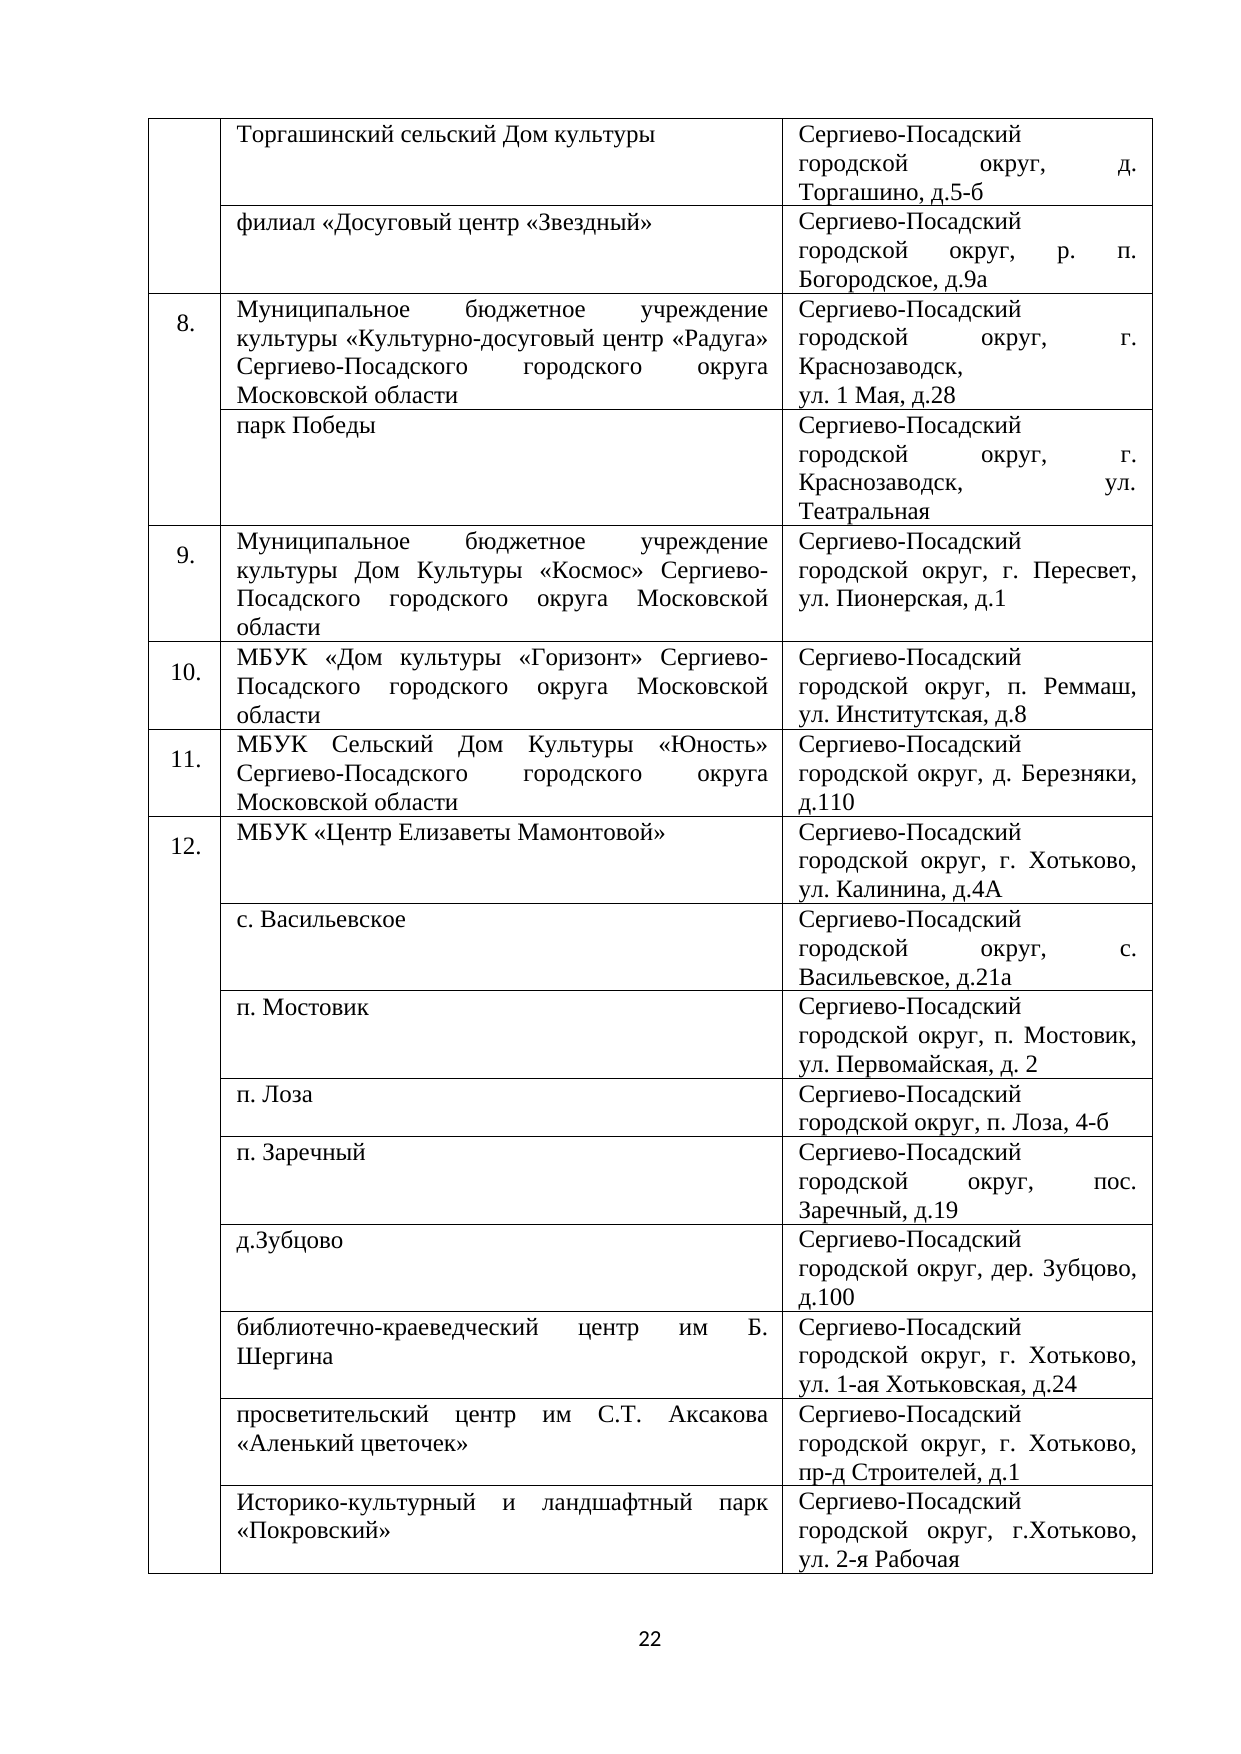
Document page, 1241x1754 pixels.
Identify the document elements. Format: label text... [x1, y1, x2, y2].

table_cell Сергиево-Посадский городской округ, с. Васильевское, д.21а [783, 904, 1152, 990]
table_cell Сергиево-Посадский городской округ, д. Березняки, д.110 [783, 730, 1152, 816]
table_cell с. Васильевское [221, 904, 782, 990]
table_cell филиал «Досуговый центр «Звездный» [221, 206, 782, 293]
table_cell МБУК «Центр Елизаветы Мамонтовой» [221, 817, 782, 903]
table_cell Сергиево-Посадский городской округ, д. Торгашино, д.5-б [783, 119, 1152, 205]
table_cell Историко-культурный и ландшафтный парк «Покровский» [221, 1486, 782, 1573]
table_cell Сергиево-Посадский городской округ, п. Реммаш, ул. Институтская, д.8 [783, 642, 1152, 728]
table_cell 8. [149, 294, 220, 525]
table_cell Сергиево-Посадский городской округ, г. Хотьково, пр-д Cтроителей, д.1 [783, 1399, 1152, 1485]
table_cell п. Мостовик [221, 991, 782, 1078]
table_cell 10. [149, 642, 220, 728]
table_cell МБУК Сельский Дом Культуры «Юность» Сергиево-Посадского городского округа Московской области [221, 730, 782, 816]
table_cell Сергиево-Посадский городской округ, пос. Заречный, д.19 [783, 1137, 1152, 1223]
table_cell Сергиево-Посадский городской округ, г. Пересвет, ул. Пионерская, д.1 [783, 526, 1152, 641]
table_cell Муниципальное бюджетное учреждение культуры Дом Культуры «Космос» Сергиево-Посадского городского округа Московской области [221, 526, 782, 641]
table_cell МБУК «Дом культуры «Горизонт» Сергиево-Посадского городского округа Московской области [221, 642, 782, 728]
table_cell Сергиево-Посадский городской округ, г. Краснозаводск, ул. Театральная [783, 410, 1152, 525]
table_cell 9. [149, 526, 220, 641]
table_cell Сергиево-Посадский городской округ, г. Хотьково, ул. 1-ая Хотьковская, д.24 [783, 1312, 1152, 1398]
table_cell Сергиево-Посадский городской округ, п. Лоза, 4-б [783, 1079, 1152, 1136]
table_cell п. Заречный [221, 1137, 782, 1223]
table_cell просветительский центр им С.Т. Аксакова «Аленький цветочек» [221, 1399, 782, 1485]
table_cell Муниципальное бюджетное учреждение культуры «Культурно-досуговый центр «Радуга» Сергиево-Посадского городского округа Московской области [221, 294, 782, 409]
table_cell 11. [149, 730, 220, 816]
table_cell 12. [149, 817, 220, 1573]
table_cell д.Зубцово [221, 1225, 782, 1311]
table_cell Сергиево-Посадский городской округ, дер. Зубцово, д.100 [783, 1225, 1152, 1311]
table_cell Сергиево-Посадский городской округ, р. п. Богородское, д.9а [783, 206, 1152, 293]
table_cell парк Победы [221, 410, 782, 525]
table_cell п. Лоза [221, 1079, 782, 1136]
table_cell Сергиево-Посадский городской округ, г.Хотьково, ул. 2-я Рабочая [783, 1486, 1152, 1573]
table_cell библиотечно-краеведческий центр им Б. Шергина [221, 1312, 782, 1398]
table_cell Торгашинский сельский Дом культуры [221, 119, 782, 205]
table_cell Сергиево-Посадский городской округ, п. Мостовик, ул. Первомайская, д. 2 [783, 991, 1152, 1078]
table_cell Сергиево-Посадский городской округ, г. Хотьково, ул. Калинина, д.4А [783, 817, 1152, 903]
table_cell Сергиево-Посадский городской округ, г. Краснозаводск, ул. 1 Мая, д.28 [783, 294, 1152, 409]
